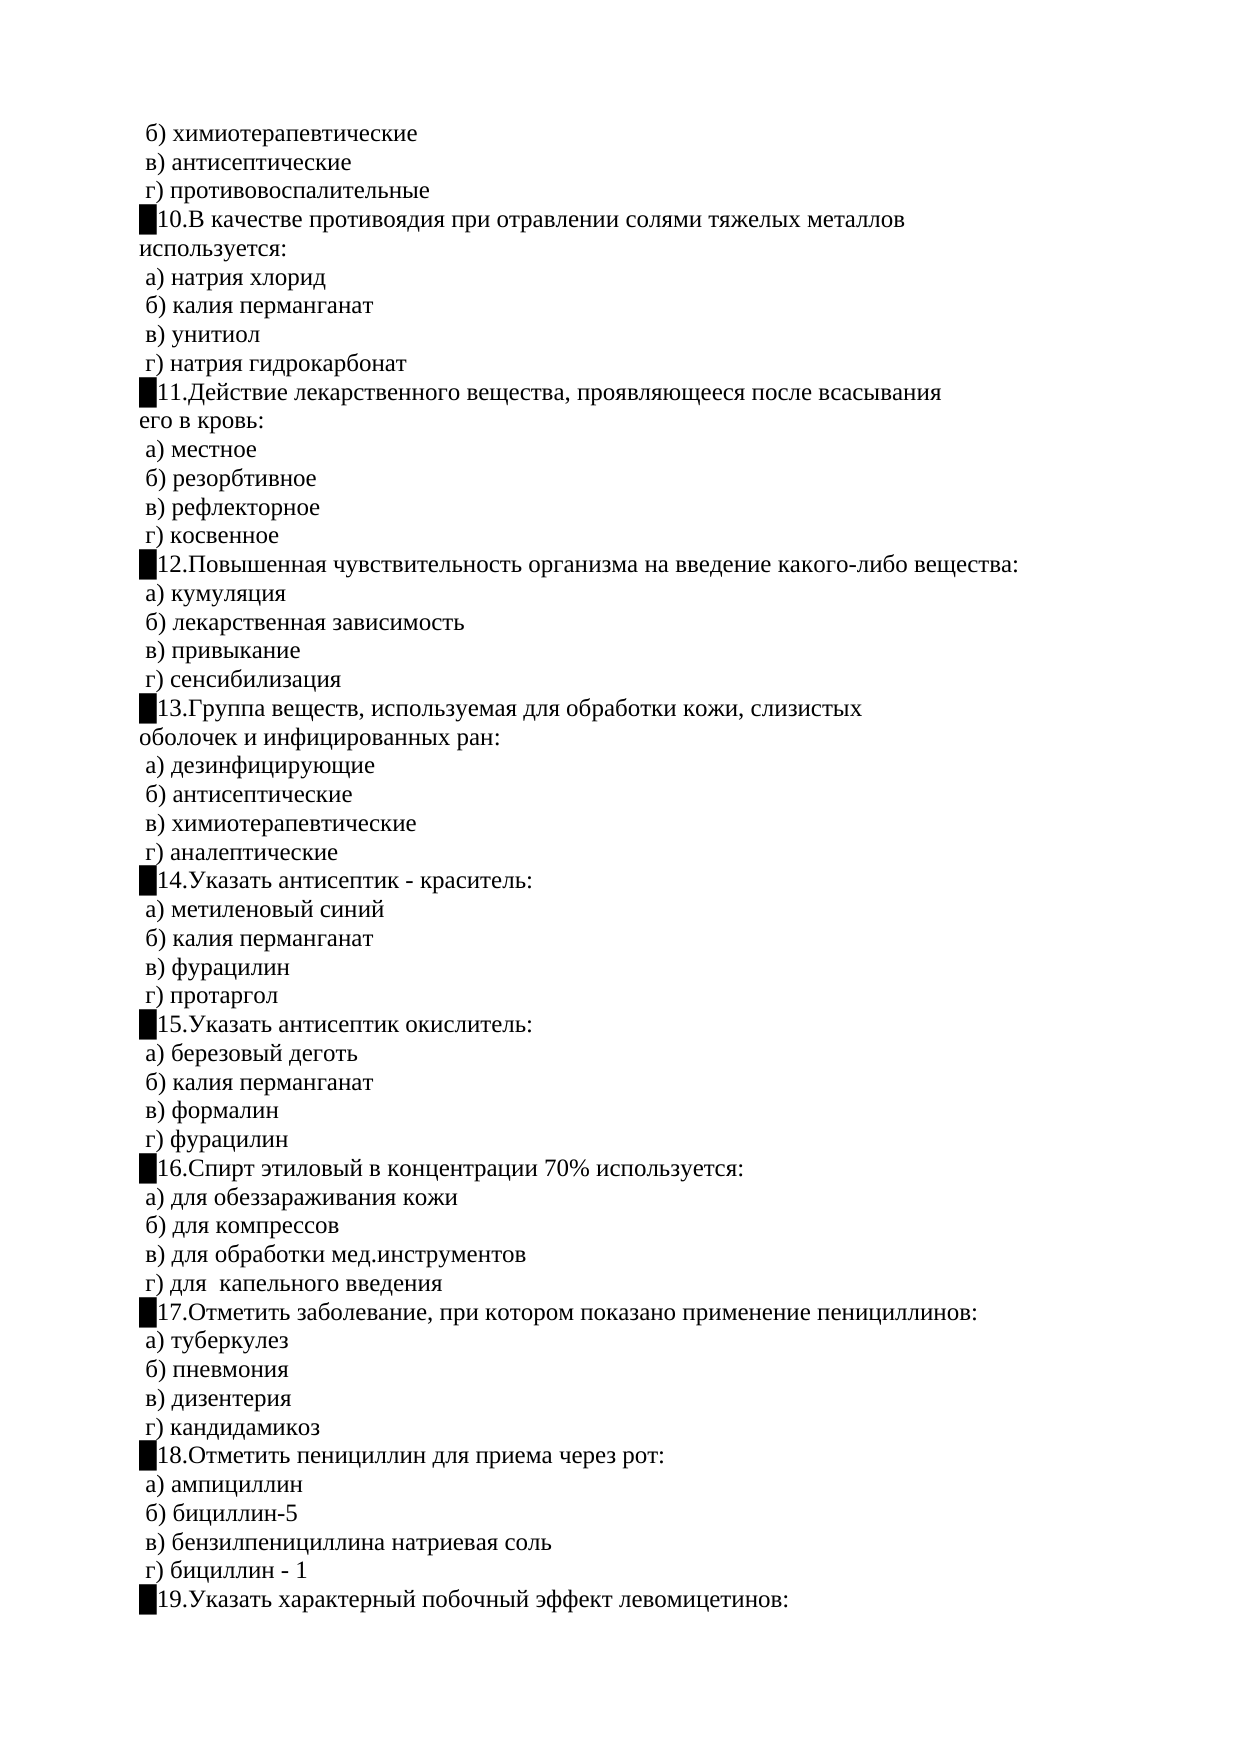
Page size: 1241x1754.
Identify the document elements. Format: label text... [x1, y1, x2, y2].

text б) лекарственная зависимость [139, 607, 1101, 636]
text в) химиотерапевтические [139, 808, 1101, 837]
text в) бензилпенициллина натриевая соль [139, 1527, 1101, 1556]
text г) противовоспалительные [139, 176, 1101, 204]
text г) бициллин - 1 [139, 1556, 1101, 1584]
text б) калия перманганат [139, 923, 1101, 952]
text в) привыкание [139, 636, 1101, 664]
text г) сенсибилизация [139, 664, 1101, 693]
text б) бициллин-5 [139, 1498, 1101, 1527]
text а) местное [139, 434, 1101, 463]
text а) березовый деготь [139, 1038, 1101, 1067]
text г) кандидамикоз [139, 1412, 1101, 1441]
text █14.Указать антисептик - краситель: [157, 866, 1101, 894]
text а) туберкулез [139, 1326, 1101, 1354]
text оболочек и инфицированных ран: [139, 722, 1101, 751]
text г) протаргол [139, 981, 1101, 1009]
text б) антисептические [139, 779, 1101, 808]
text в) унитиол [139, 319, 1101, 348]
text в) дизентерия [139, 1383, 1101, 1412]
text █12.Повышенная чувствительность организма на введение какого-либо вещества: [157, 549, 1101, 578]
text б) калия перманганат [139, 1067, 1101, 1096]
text в) антисептические [139, 147, 1101, 176]
text █17.Отметить заболевание, при котором показано применение пенициллинов: [157, 1297, 1101, 1326]
text в) формалин [139, 1096, 1101, 1124]
text б) для компрессов [139, 1211, 1101, 1239]
text █18.Отметить пенициллин для приема через рот: [157, 1441, 1101, 1469]
text г) аналептические [139, 837, 1101, 866]
text б) пневмония [139, 1354, 1101, 1383]
text █10.В качестве противоядия при отравлении солями тяжелых металлов [157, 204, 1101, 233]
text в) рефлекторное [139, 492, 1101, 521]
text а) для обеззараживания кожи [139, 1182, 1101, 1211]
text г) косвенное [139, 521, 1101, 549]
text в) для обработки мед.инструментов [139, 1239, 1101, 1268]
text в) фурацилин [139, 952, 1101, 981]
text а) дезинфицирующие [139, 751, 1101, 779]
text б) химиотерапевтические [139, 118, 1101, 147]
text б) резорбтивное [139, 463, 1101, 492]
text а) ампициллин [139, 1469, 1101, 1498]
text а) натрия хлорид [139, 262, 1101, 291]
text █11.Действие лекарственного вещества, проявляющееся после всасывания [157, 377, 1101, 406]
text г) для капельного введения [139, 1268, 1101, 1297]
text █16.Спирт этиловый в концентрации 70% используется: [157, 1153, 1101, 1182]
text г) натрия гидрокарбонат [139, 348, 1101, 377]
text █15.Указать антисептик окислитель: [157, 1009, 1101, 1038]
text б) калия перманганат [139, 291, 1101, 319]
text г) фурацилин [139, 1124, 1101, 1153]
text █19.Указать характерный побочный эффект левомицетинов: [157, 1584, 1101, 1613]
text █13.Группа веществ, используемая для обработки кожи, слизистых [157, 693, 1101, 722]
text а) метиленовый синий [139, 894, 1101, 923]
text используется: [139, 233, 1101, 262]
text а) кумуляция [139, 578, 1101, 607]
text его в кровь: [139, 406, 1101, 434]
